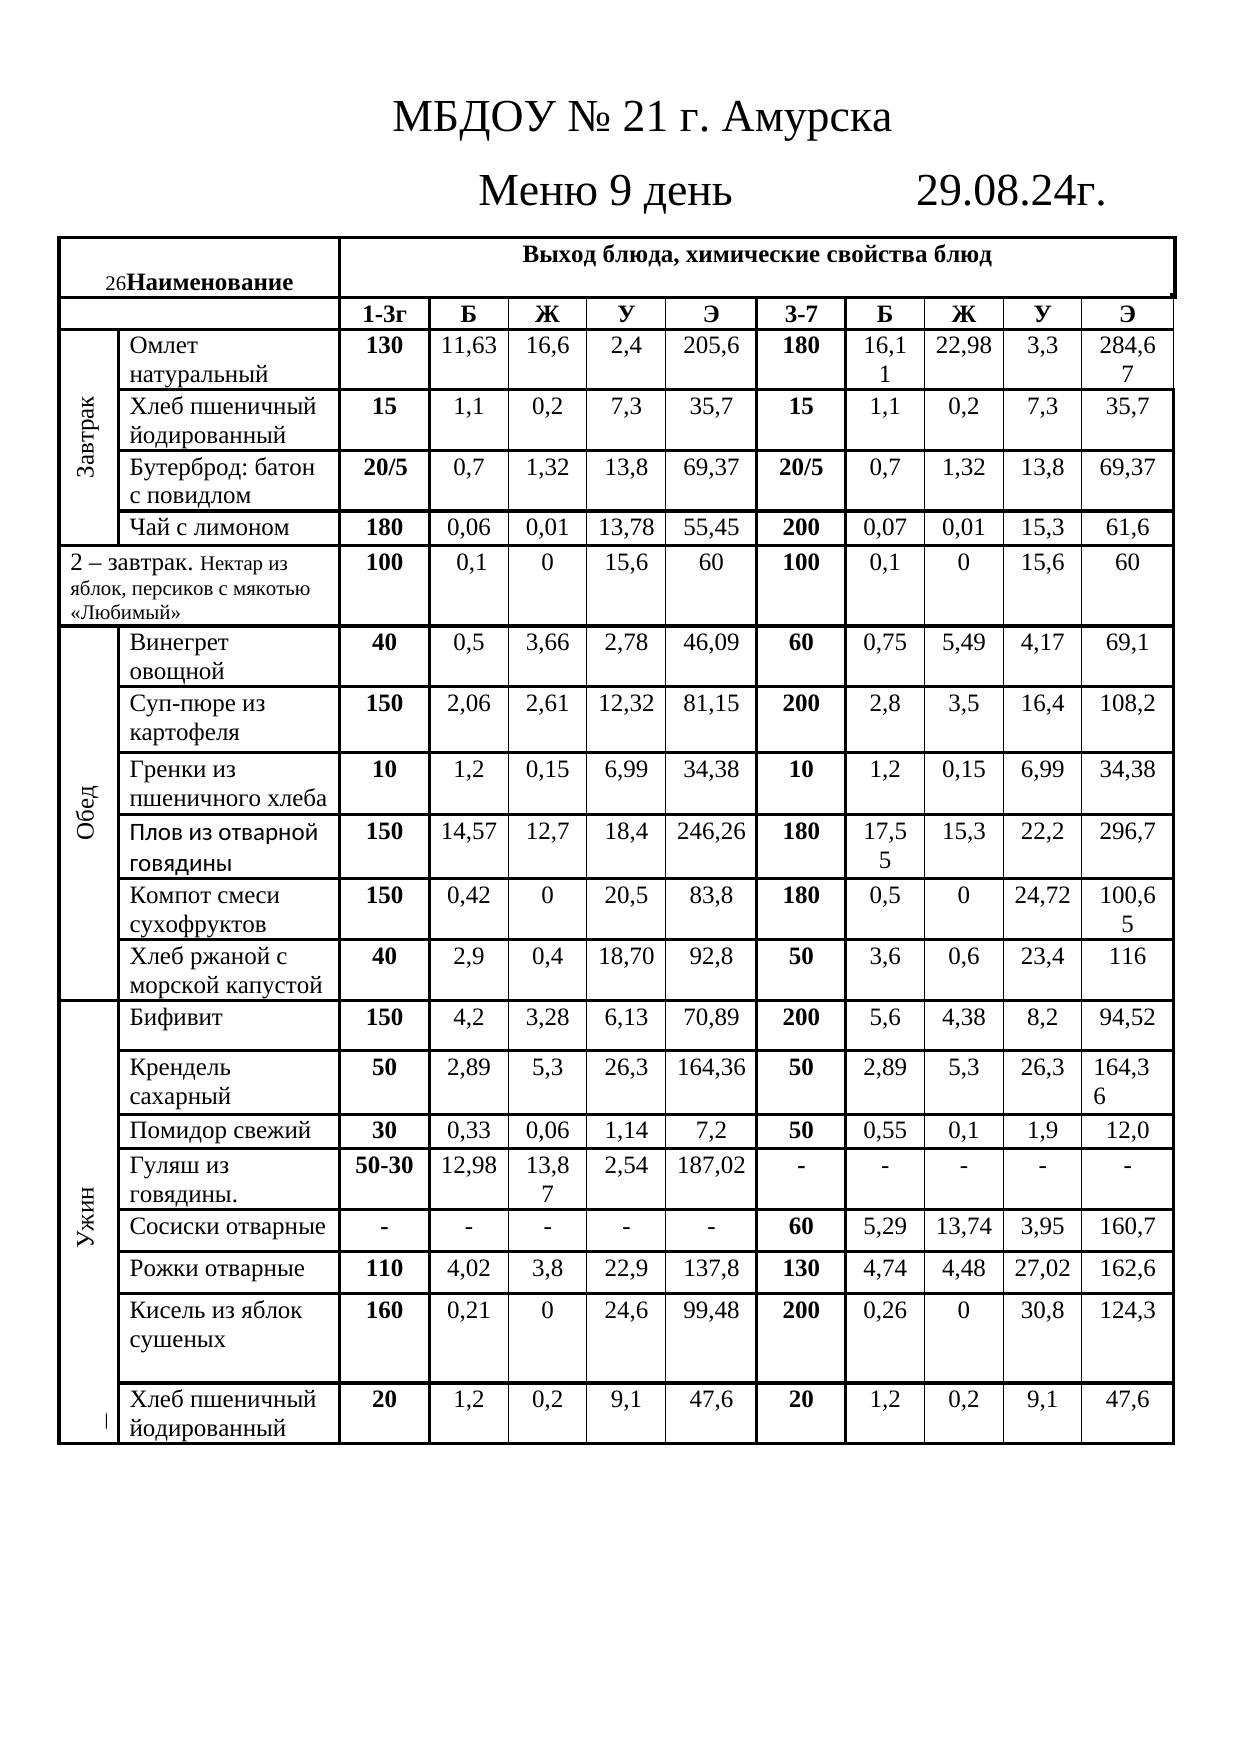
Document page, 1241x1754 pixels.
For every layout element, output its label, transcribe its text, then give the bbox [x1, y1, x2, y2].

table_cell Обед [61, 628, 117, 998]
table_cell 20,5 [587, 880, 665, 938]
table_cell 1,14 [587, 1116, 665, 1147]
table_cell 24,72 [1004, 880, 1081, 938]
table_cell 50 [341, 1052, 428, 1112]
text Меню 9 день 29.08.24г. [88, 162, 1196, 215]
table_cell 15,3 [1004, 513, 1081, 544]
table_cell 7,2 [666, 1116, 755, 1147]
table_cell У [1004, 299, 1081, 327]
table_cell 100 [341, 547, 428, 624]
table_cell 0 [925, 547, 1003, 624]
table_cell 50 [758, 1116, 844, 1147]
table_cell 200 [758, 1002, 844, 1049]
table_cell 0,55 [847, 1116, 924, 1147]
table_cell 2,78 [587, 628, 665, 685]
table_cell - [758, 1150, 844, 1208]
table_cell 69,37 [666, 452, 755, 509]
table_cell 200 [758, 1295, 844, 1381]
table_cell 2,54 [587, 1150, 665, 1208]
table_cell 0 [509, 547, 586, 624]
table_cell 15,6 [1004, 547, 1081, 624]
table_cell 0,15 [925, 754, 1003, 813]
table_cell 0,7 [431, 452, 508, 509]
table_cell 8,2 [1004, 1002, 1081, 1049]
table_cell 4,74 [847, 1253, 924, 1292]
table_cell 0,01 [509, 513, 586, 544]
table_cell 22,2 [1004, 816, 1081, 877]
table_cell 2,61 [509, 688, 586, 751]
table_cell Завтрак [61, 331, 117, 544]
table_cell 160 [341, 1295, 428, 1381]
table_cell - [509, 1211, 586, 1249]
table_cell 3,66 [509, 628, 586, 685]
table_cell 50 [758, 941, 844, 998]
table_cell 0,2 [925, 391, 1003, 449]
table_cell 83,8 [666, 880, 755, 938]
table_cell 1,2 [847, 1385, 924, 1442]
table_cell Гренки из пшеничного хлеба [120, 754, 338, 813]
table_cell 26,3 [587, 1052, 665, 1112]
table_cell 108,2 [1082, 688, 1172, 751]
table_cell 81,15 [666, 688, 755, 751]
table_cell 0,2 [925, 1385, 1003, 1442]
table_cell 0,6 [925, 941, 1003, 998]
table_cell 16,4 [1004, 688, 1081, 751]
table_cell 284,67 [1082, 331, 1173, 388]
table_cell 1,2 [847, 754, 924, 813]
table_cell 0,06 [509, 1116, 586, 1147]
table_cell 0,2 [509, 1385, 586, 1442]
table_cell 180 [341, 513, 428, 544]
table_cell Ужин Полдник [61, 1002, 117, 1442]
table_cell 150 [341, 1002, 428, 1049]
table_cell Ж [925, 299, 1003, 327]
table_cell 13,8 [1004, 452, 1081, 509]
table_cell 130 [758, 1253, 844, 1292]
table_cell 0,5 [847, 880, 924, 938]
table_cell 4,38 [925, 1002, 1003, 1049]
table_cell 47,6 [666, 1385, 755, 1442]
table_cell 92,8 [666, 941, 755, 998]
table_cell 0,75 [847, 628, 924, 685]
table_cell 160,7 [1082, 1211, 1172, 1249]
table_cell [61, 299, 338, 327]
table_cell 60 [666, 547, 755, 624]
table_cell 137,8 [666, 1253, 755, 1292]
table_cell 17,55 [847, 816, 924, 877]
table_cell 7,3 [1004, 391, 1081, 449]
table_cell 150 [341, 816, 428, 877]
table_cell 69,37 [1082, 452, 1172, 509]
table_cell 16,11 [847, 331, 924, 388]
table_cell 12,98 [431, 1150, 508, 1208]
table_cell 180 [758, 331, 844, 388]
table_cell 0,4 [509, 941, 586, 998]
table_cell Крендель сахарный [120, 1052, 338, 1112]
table_cell 40 [341, 941, 428, 998]
table_cell 150 [341, 688, 428, 751]
table_cell 15 [341, 391, 428, 449]
table_cell Сосиски отварные [120, 1211, 338, 1249]
table_cell 0,06 [431, 513, 508, 544]
table_cell 30 [341, 1116, 428, 1147]
table_cell 61,6 [1082, 513, 1172, 544]
table_cell 13,8 [587, 452, 665, 509]
table_cell - [341, 1211, 428, 1249]
table_cell 100,65 [1082, 880, 1172, 938]
table_cell 13,74 [925, 1211, 1003, 1249]
table_cell 69,1 [1082, 628, 1172, 685]
table_cell - [587, 1211, 665, 1249]
table_cell - [431, 1211, 508, 1249]
table_cell 94,52 [1082, 1002, 1172, 1049]
table_cell 18,4 [587, 816, 665, 877]
table_cell 1,32 [925, 452, 1003, 509]
table_cell 200 [758, 688, 844, 751]
table_cell У [587, 299, 665, 327]
table_cell 116 [1082, 941, 1172, 998]
table_cell 246,26 [666, 816, 755, 877]
table_cell 10 [758, 754, 844, 813]
table_cell 0,1 [925, 1116, 1003, 1147]
table_cell 162,6 [1082, 1253, 1172, 1292]
table_cell Бифивит [120, 1002, 338, 1049]
table_cell 70,89 [666, 1002, 755, 1049]
table_cell 0 [925, 880, 1003, 938]
table_cell - [666, 1211, 755, 1249]
table_cell 2,9 [431, 941, 508, 998]
table_cell Чай с лимоном [120, 513, 338, 544]
table_cell 35,7 [666, 391, 755, 449]
table_cell - [1082, 1150, 1172, 1208]
table_cell 10 [341, 754, 428, 813]
table_cell 40 [341, 628, 428, 685]
table_cell - [1004, 1150, 1081, 1208]
table_cell 4,02 [431, 1253, 508, 1292]
table_cell 3,28 [509, 1002, 586, 1049]
table_cell 15 [758, 391, 844, 449]
table_cell Ж [509, 299, 586, 327]
table_cell 15,3 [925, 816, 1003, 877]
table_cell 22,9 [587, 1253, 665, 1292]
table_cell 100 [758, 547, 844, 624]
table_cell 5,3 [509, 1052, 586, 1112]
table_cell 296,7 [1082, 816, 1172, 877]
table_cell 130 [341, 331, 428, 388]
table_cell Помидор свежий [120, 1116, 338, 1147]
table_cell 3-7 [758, 299, 844, 327]
table_cell 35,7 [1082, 391, 1172, 449]
table_cell 1,2 [431, 1385, 508, 1442]
table_cell 9,1 [1004, 1385, 1081, 1442]
table_cell 180 [758, 816, 844, 877]
table_cell 11,63 [431, 331, 508, 388]
table_cell 5,49 [925, 628, 1003, 685]
table_cell 14,57 [431, 816, 508, 877]
table_cell 0 [509, 880, 586, 938]
table_cell Рожки отварные [120, 1253, 338, 1292]
table_cell 55,45 [666, 513, 755, 544]
table_cell 1,9 [1004, 1116, 1081, 1147]
table_cell 0,15 [509, 754, 586, 813]
table_cell 2,06 [431, 688, 508, 751]
table_cell Б [431, 299, 508, 327]
table_cell 0,1 [431, 547, 508, 624]
table_header 26Наименование [61, 239, 338, 296]
table_cell 5,3 [925, 1052, 1003, 1112]
table_cell 180 [758, 880, 844, 938]
table_cell 27,02 [1004, 1253, 1081, 1292]
table_cell 1,2 [431, 754, 508, 813]
table_cell Компот смеси сухофруктов [120, 880, 338, 938]
table_cell 16,6 [509, 331, 586, 388]
table_cell 0,01 [925, 513, 1003, 544]
table_cell Плов из отварной говядины [120, 816, 338, 877]
table_cell 18,70 [587, 941, 665, 998]
text МБДОУ № 21 г. Амурска [88, 89, 1196, 141]
table_cell 26,3 [1004, 1052, 1081, 1112]
table_cell 0,07 [847, 513, 924, 544]
table_cell 20/5 [758, 452, 844, 509]
table_cell 187,02 [666, 1150, 755, 1208]
table_cell 2,4 [587, 331, 665, 388]
table_cell 2,89 [431, 1052, 508, 1112]
table_cell Хлеб пшеничный йодированный [120, 1385, 338, 1442]
table_cell 20/5 [341, 452, 428, 509]
table_cell 20 [341, 1385, 428, 1442]
table_cell 0,5 [431, 628, 508, 685]
table_cell 1,32 [509, 452, 586, 509]
table_cell 0 [509, 1295, 586, 1381]
table_cell 24,6 [587, 1295, 665, 1381]
table_cell Кисель из яблок сушеных [120, 1295, 338, 1381]
table_cell 7,3 [587, 391, 665, 449]
table_cell 13,78 [587, 513, 665, 544]
table_cell 0,33 [431, 1116, 508, 1147]
table_cell 60 [758, 628, 844, 685]
table_cell - [847, 1150, 924, 1208]
table_cell 110 [341, 1253, 428, 1292]
table_cell 12,32 [587, 688, 665, 751]
table_cell 3,6 [847, 941, 924, 998]
table_cell 50-30 [341, 1150, 428, 1208]
table_cell Э [666, 299, 755, 327]
table_cell 1-3г [341, 299, 428, 327]
table_header Выход блюда, химические свойства блюд [341, 239, 1173, 296]
table_cell 30,8 [1004, 1295, 1081, 1381]
table_cell 0 [925, 1295, 1003, 1381]
table_cell 15,6 [587, 547, 665, 624]
table_cell 200 [758, 513, 844, 544]
table_cell 0,2 [509, 391, 586, 449]
table_cell 0,7 [847, 452, 924, 509]
table_cell 9,1 [587, 1385, 665, 1442]
table_cell 23,4 [1004, 941, 1081, 998]
table_cell 2,8 [847, 688, 924, 751]
table_cell 2,89 [847, 1052, 924, 1112]
table_cell 164,36 [666, 1052, 755, 1112]
table_cell 5,6 [847, 1002, 924, 1049]
table_cell Хлеб пшеничный йодированный [120, 391, 338, 449]
table_cell 4,48 [925, 1253, 1003, 1292]
table_cell 4,2 [431, 1002, 508, 1049]
table_cell 13,87 [509, 1150, 586, 1208]
table_cell 4,17 [1004, 628, 1081, 685]
table_cell 3,3 [1004, 331, 1081, 388]
table_cell Гуляш из говядины. [120, 1150, 338, 1208]
table_cell 47,6 [1082, 1385, 1172, 1442]
table_cell 12,7 [509, 816, 586, 877]
table_cell 6,99 [1004, 754, 1081, 813]
table_cell 6,99 [587, 754, 665, 813]
table_cell 1,1 [847, 391, 924, 449]
table_cell 6,13 [587, 1002, 665, 1049]
table_cell Суп-пюре из картофеля [120, 688, 338, 751]
table_cell 205,6 [666, 331, 755, 388]
table_cell 5,29 [847, 1211, 924, 1249]
table_cell 34,38 [666, 754, 755, 813]
table_cell 12,0 [1082, 1116, 1172, 1147]
table_cell Э [1082, 299, 1173, 327]
table_cell 1,1 [431, 391, 508, 449]
table_cell 60 [1082, 547, 1172, 624]
table_cell 22,98 [925, 331, 1003, 388]
table_cell 46,09 [666, 628, 755, 685]
table_cell 50 [758, 1052, 844, 1112]
table_cell Б [847, 299, 924, 327]
table_cell 2 – завтрак. Нектар из яблок, персиков с мякотью «Любимый» [61, 547, 338, 624]
table_cell 124,3 [1082, 1295, 1172, 1381]
table_cell 0,42 [431, 880, 508, 938]
table_cell 164,36 [1082, 1052, 1172, 1112]
table_cell 60 [758, 1211, 844, 1249]
table_cell 3,95 [1004, 1211, 1081, 1249]
table_cell 0,21 [431, 1295, 508, 1381]
table_cell Хлеб ржаной с морской капустой [120, 941, 338, 998]
table_cell Омлет натуральный [120, 331, 338, 388]
table_cell - [925, 1150, 1003, 1208]
table_cell 0,1 [847, 547, 924, 624]
table_cell 150 [341, 880, 428, 938]
table_cell 0,26 [847, 1295, 924, 1381]
table_cell 20 [758, 1385, 844, 1442]
table_cell 99,48 [666, 1295, 755, 1381]
table_cell Бутерброд: батон с повидлом [120, 452, 338, 509]
table_cell 3,8 [509, 1253, 586, 1292]
table_cell 34,38 [1082, 754, 1172, 813]
table_cell 3,5 [925, 688, 1003, 751]
table_cell Винегрет овощной [120, 628, 338, 685]
